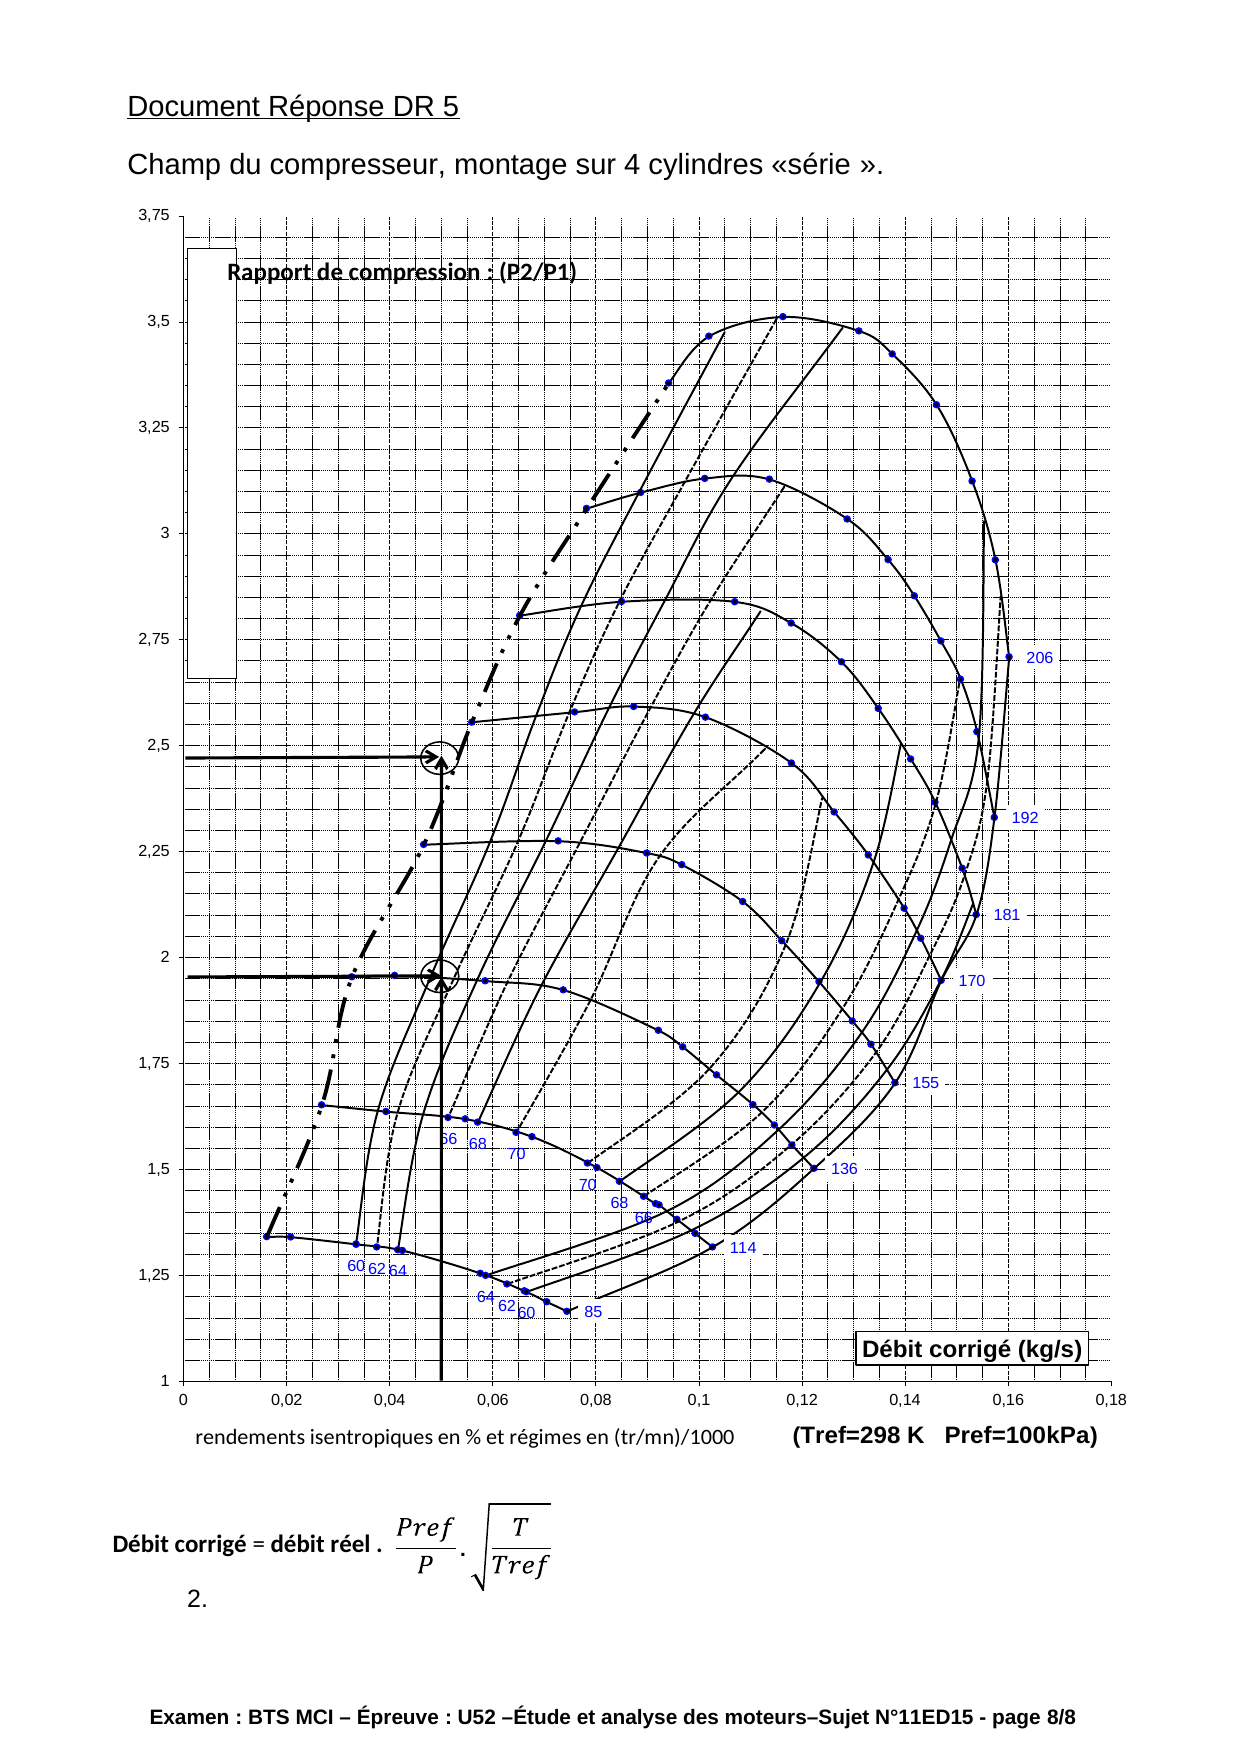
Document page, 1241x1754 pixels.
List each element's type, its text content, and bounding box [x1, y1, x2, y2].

text Champ du compresseur, montage sur 4 cylindres «série ». [127, 147, 1128, 1473]
text Débit corrigé = débit réel . [112, 1498, 1128, 1559]
text Document Réponse DR 5 [127, 89, 1128, 122]
